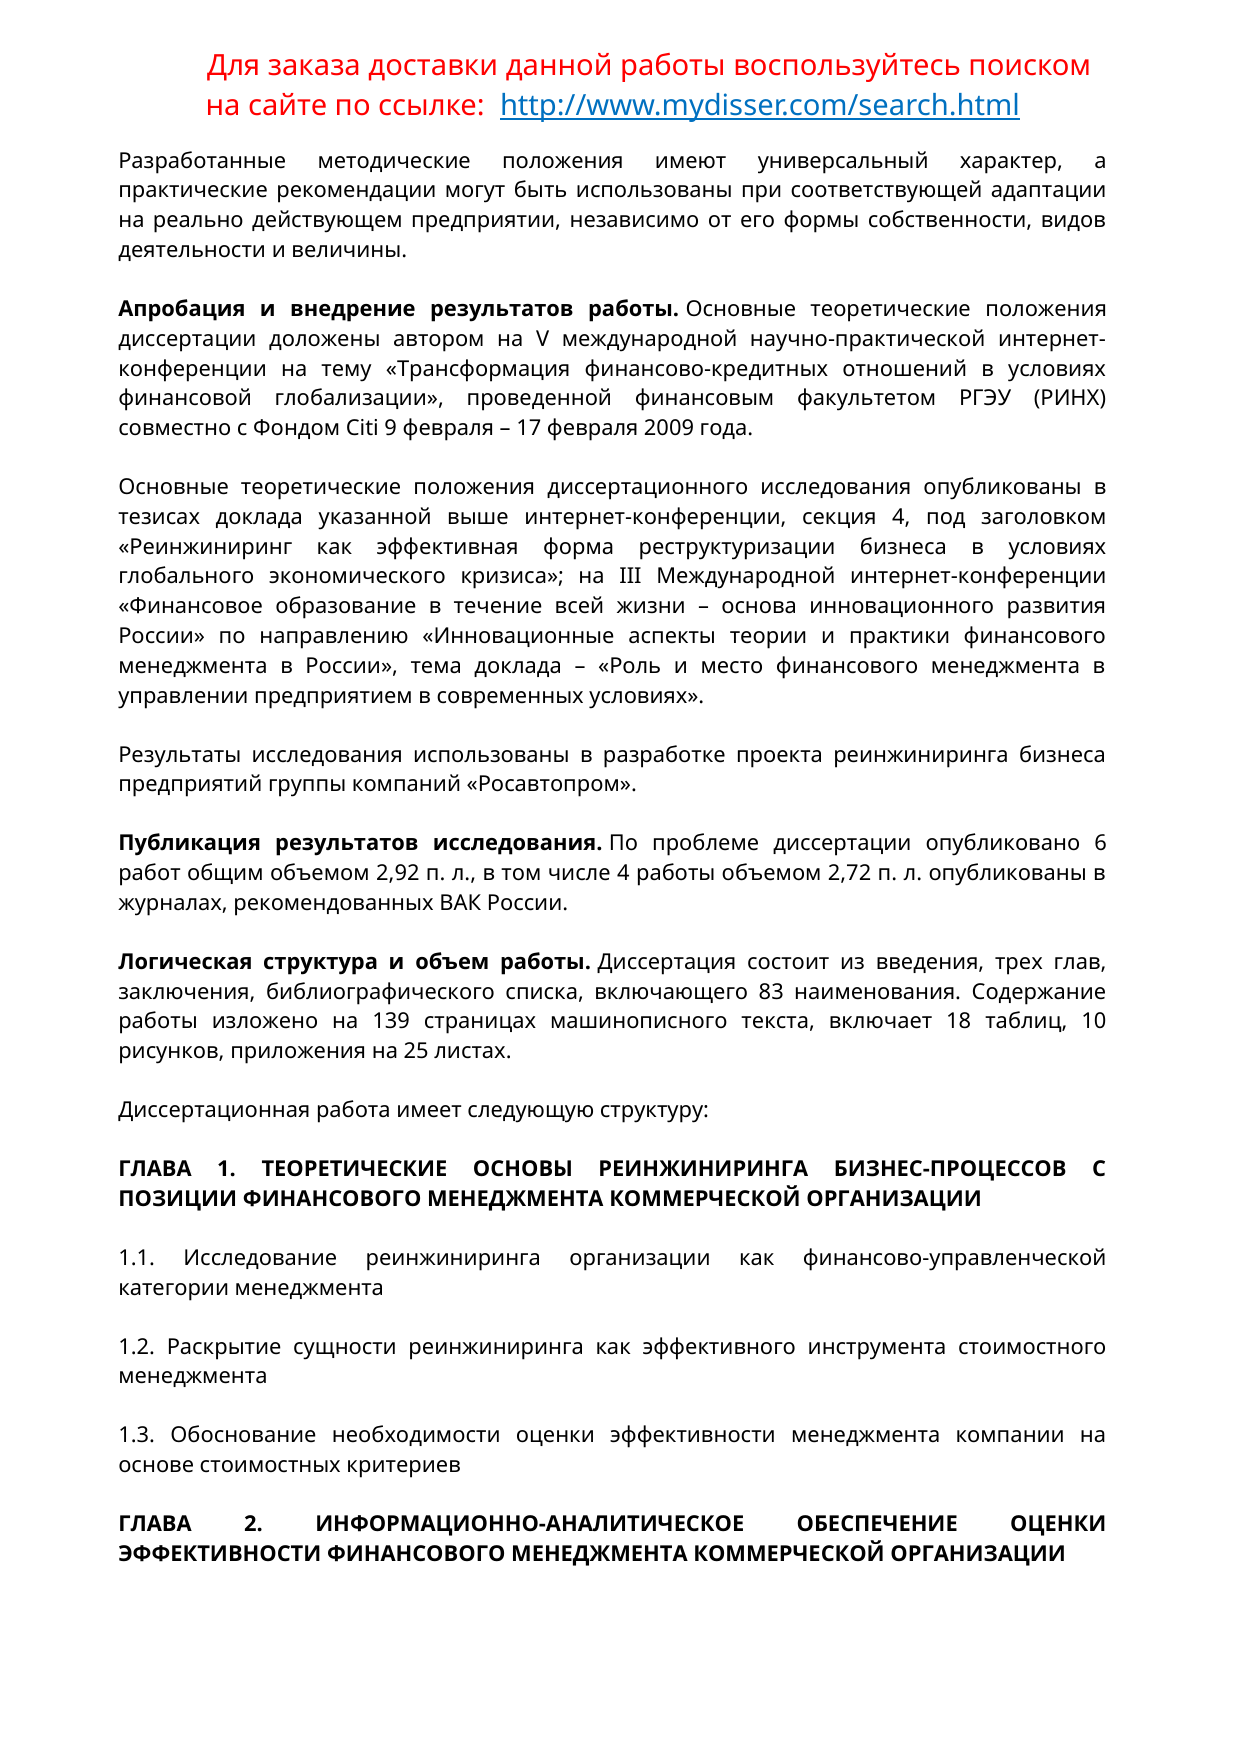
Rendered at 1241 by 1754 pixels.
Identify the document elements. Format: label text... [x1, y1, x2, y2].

text Апробация и внедрение результатов работы. Основные теоретические положения диссертации доложены автором на V международной научно-практической интернет-конференции на тему «Трансформация финансово-кредитных отношений в условиях финансовой глобализации», проведенной финансовым факультетом РГЭУ (РИНХ) совместно с Фондом Citi 9 февраля – 17 февраля 2009 года. [118, 293, 1107, 442]
text ГЛАВА 1. ТЕОРЕТИЧЕСКИЕ ОСНОВЫ РЕИНЖИНИРИНГА БИЗНЕС-ПРОЦЕССОВ С ПОЗИЦИИ ФИНАНСОВОГО МЕНЕДЖМЕНТА КОММЕРЧЕСКОЙ ОРГАНИЗАЦИИ [118, 1153, 1107, 1213]
text 1.3. Обоснование необходимости оценки эффективности менеджмента компании на основе стоимостных критериев [118, 1419, 1107, 1479]
text Разработанные методические положения имеют универсальный характер, а практические рекомендации могут быть использованы при соответствующей адаптации на реально действующем предприятии, независимо от его формы собственности, видов деятельности и величины. [118, 144, 1107, 264]
text 1.2. Раскрытие сущности реинжиниринга как эффективного инструмента стоимостного менеджмента [118, 1331, 1107, 1390]
text Диссертационная работа имеет следующую структуру: [118, 1094, 1107, 1124]
text Публикация результатов исследования. По проблеме диссертации опубликовано 6 работ общим объемом 2,92 п. л., в том числе 4 работы объемом 2,72 п. л. опубликованы в журналах, рекомендованных ВАК России. [118, 827, 1107, 917]
text 1.1. Исследование реинжиниринга организации как финансово-управленческой категории менеджмента [118, 1242, 1107, 1301]
text Основные теоретические положения диссертационного исследования опубликованы в тезисах доклада указанной выше интернет-конференции, секция 4, под заголовком «Реинжиниринг как эффективная форма реструктуризации бизнеса в условиях глобального экономического кризиса»; на III Международной интернет-конференции «Финансовое образование в течение всей жизни – основа инновационного развития России» по направлению «Инновационные аспекты теории и практики финансового менеджмента в России», тема доклада – «Роль и место финансового менеджмента в управлении предприятием в современных условиях». [118, 471, 1107, 709]
text Результаты исследования использованы в разработке проекта реинжиниринга бизнеса предприятий группы компаний «Росавтопром». [118, 738, 1107, 798]
text ГЛАВА 2. ИНФОРМАЦИОННО-АНАЛИТИЧЕСКОЕ ОБЕСПЕЧЕНИЕ ОЦЕНКИ ЭФФЕКТИВНОСТИ ФИНАНСОВОГО МЕНЕДЖМЕНТА КОММЕРЧЕСКОЙ ОРГАНИЗАЦИИ [118, 1508, 1107, 1568]
text Логическая структура и объем работы. Диссертация состоит из введения, трех глав, заключения, библиографического списка, включающего 83 наименования. Содержание работы изложено на 139 страницах машинописного текста, включает 18 таблиц, 10 рисунков, приложения на 25 листах. [118, 946, 1107, 1065]
